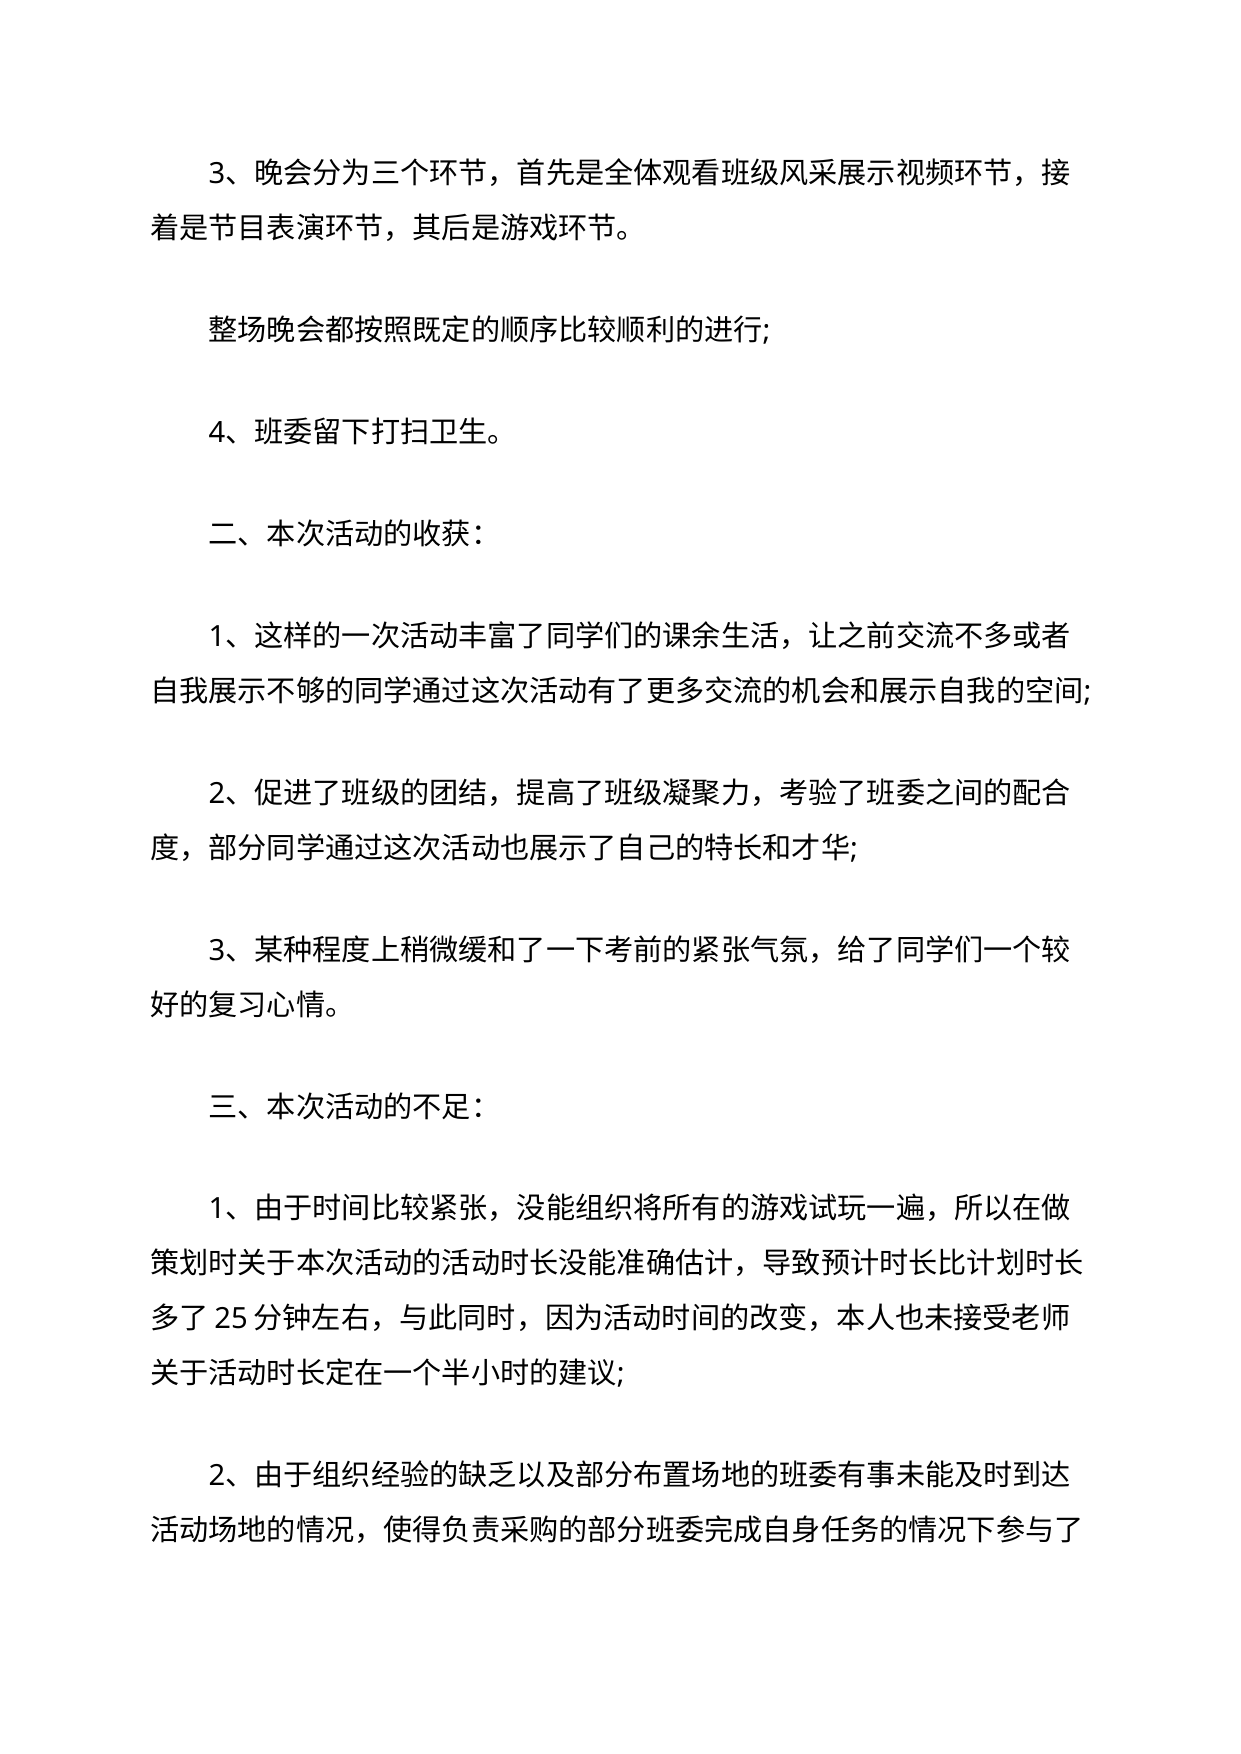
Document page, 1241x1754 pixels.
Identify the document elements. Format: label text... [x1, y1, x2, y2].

text 3、晚会分为三个环节，首先是全体观看班级风采展示视频环节，接着是节目表演环节，其后是游戏环节。 [150, 150, 1090, 247]
text 三、本次活动的不足： [150, 1083, 1090, 1126]
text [150, 1452, 1090, 1549]
text 整场晚会都按照既定的顺序比较顺利的进行; [150, 307, 1090, 349]
text 二、本次活动的收获： [150, 511, 1090, 553]
text 1、由于时间比较紧张，没能组织将所有的游戏试玩一遍，所以在做策划时关于本次活动的活动时长没能准确估计，导致预计时长比计划时长多了25分钟左右，与此同时，因为活动时间的改变，本人也未接受老师关于活动时长定在一个半小时的建议; [150, 1185, 1090, 1392]
text 4、班委留下打扫卫生。 [150, 409, 1090, 451]
text 1、这样的一次活动丰富了同学们的课余生活，让之前交流不多或者自我展示不够的同学通过这次活动有了更多交流的机会和展示自我的空间; [150, 612, 1090, 710]
text 2、促进了班级的团结，提高了班级凝聚力，考验了班委之间的配合度，部分同学通过这次活动也展示了自己的特长和才华; [150, 769, 1090, 867]
text 3、某种程度上稍微缓和了一下考前的紧张气氛，给了同学们一个较好的复习心情。 [150, 926, 1090, 1024]
